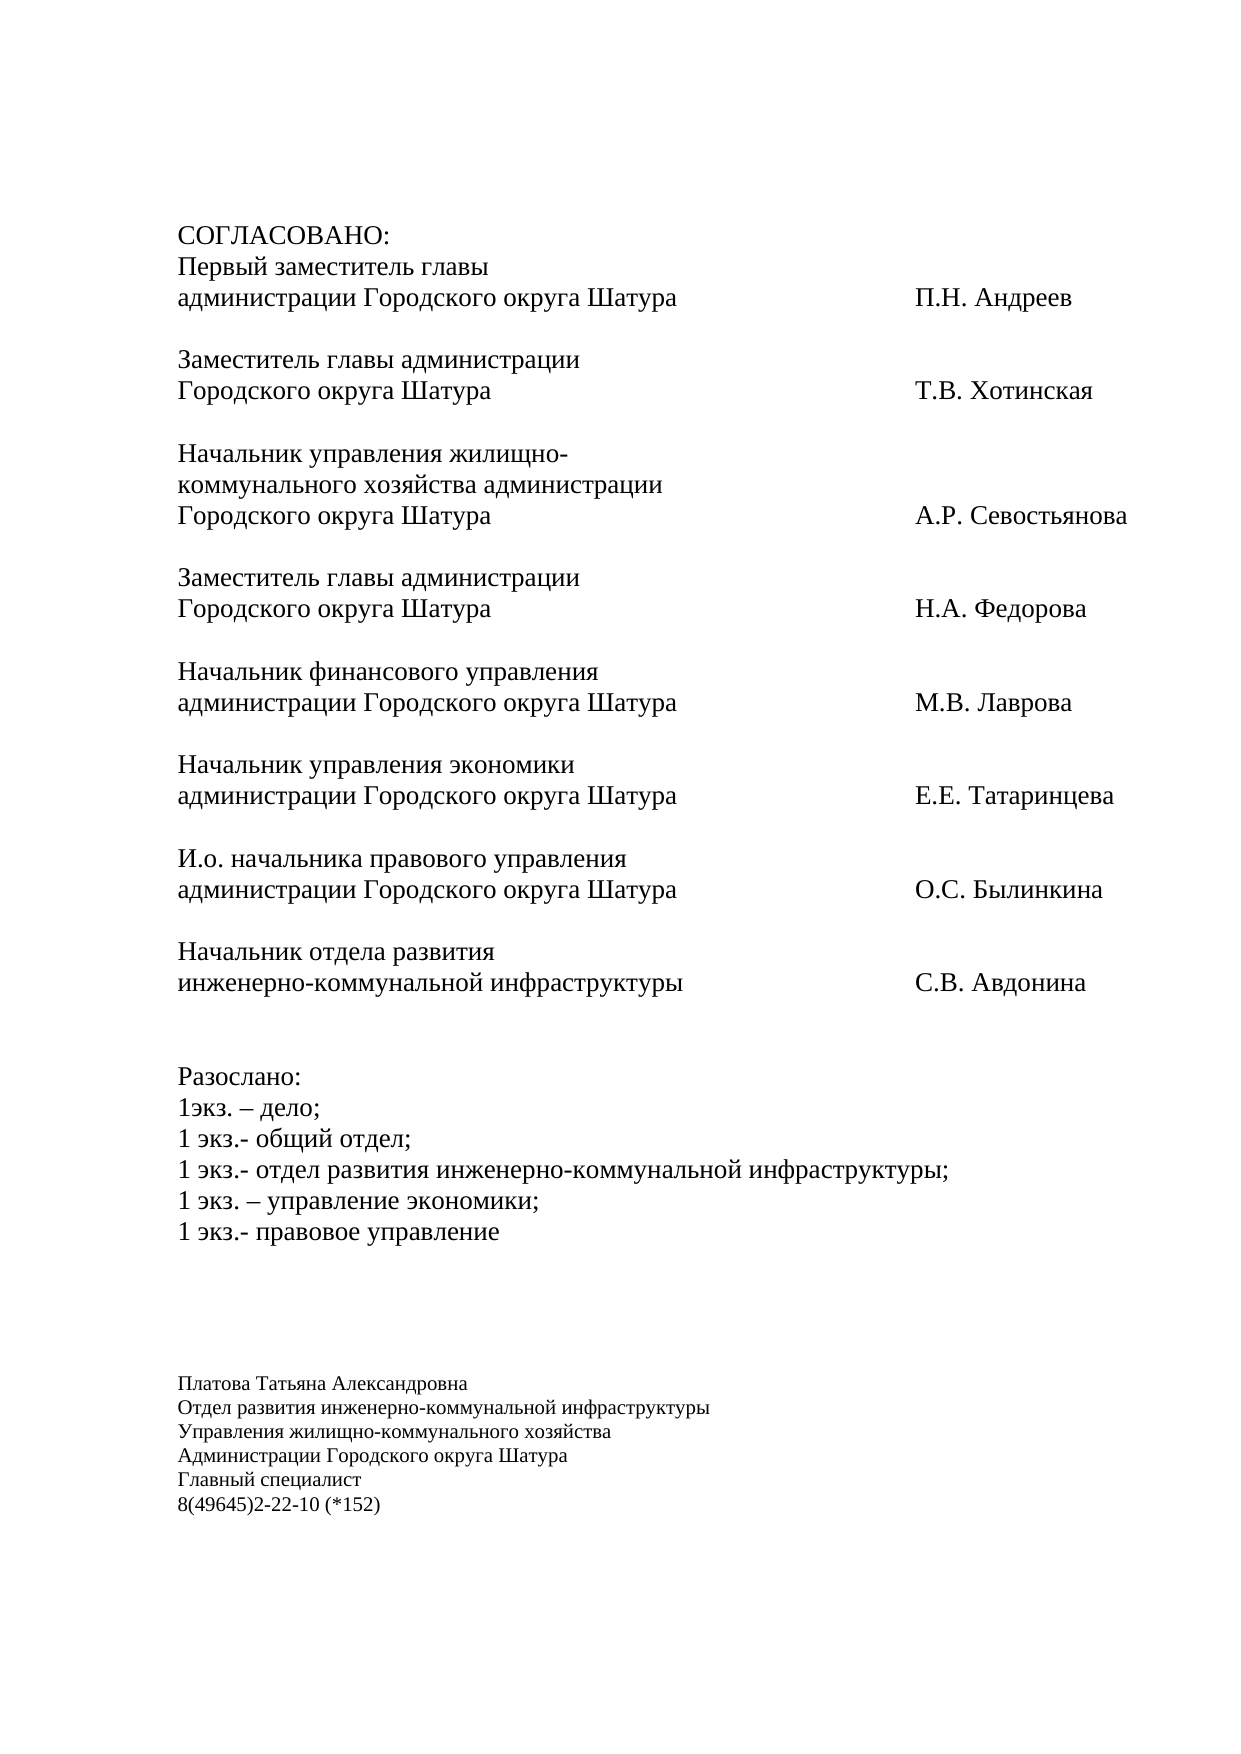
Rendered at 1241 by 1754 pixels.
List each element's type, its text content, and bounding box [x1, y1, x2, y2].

text 1 экз.- общий отдел; [177, 1122, 1152, 1153]
text Начальник управления жилищно- [177, 437, 1152, 468]
text Первый заместитель главы [177, 250, 1152, 281]
text 1 экз. – управление экономики; [177, 1184, 1152, 1215]
text Заместитель главы администрации [177, 343, 1152, 374]
text Городского округа Шатура А.Р. Севостьянова [177, 499, 1152, 530]
text 1 экз.- правовое управление [177, 1215, 1152, 1247]
text администрации Городского округа Шатура М.В. Лаврова [177, 686, 1152, 717]
text Начальник управления экономики [177, 748, 1152, 779]
text Городского округа Шатура Т.В. Хотинская [177, 374, 1152, 406]
text Начальник финансового управления [177, 655, 1152, 686]
text Управления жилищно-коммунального хозяйства [177, 1419, 1152, 1443]
text 1 экз.- отдел развития инженерно-коммунальной инфраструктуры; [177, 1153, 1152, 1184]
text Администрации Городского округа Шатура [177, 1443, 1152, 1467]
text Отдел развития инженерно-коммунальной инфраструктуры [177, 1395, 1152, 1419]
text СОГЛАСОВАНО: [177, 219, 1152, 250]
text И.о. начальника правового управления [177, 842, 1152, 873]
text Заместитель главы администрации [177, 561, 1152, 592]
text Разослано: [177, 1060, 1152, 1091]
text коммунального хозяйства администрации [177, 468, 1152, 499]
text инженерно-коммунальной инфраструктуры С.В. Авдонина [177, 966, 1152, 997]
text Начальник отдела развития [177, 935, 1152, 966]
text администрации Городского округа Шатура О.С. Былинкина [177, 873, 1152, 904]
text Главный специалист [177, 1467, 1152, 1491]
text 8(49645)2-22-10 (*152) [177, 1491, 1152, 1516]
text 1экз. – дело; [177, 1091, 1152, 1122]
text Платова Татьяна Александровна [177, 1371, 1152, 1395]
text администрации Городского округа Шатура П.Н. Андреев [177, 281, 1152, 312]
text Городского округа Шатура Н.А. Федорова [177, 592, 1152, 624]
text администрации Городского округа Шатура Е.Е. Татаринцева [177, 779, 1152, 811]
